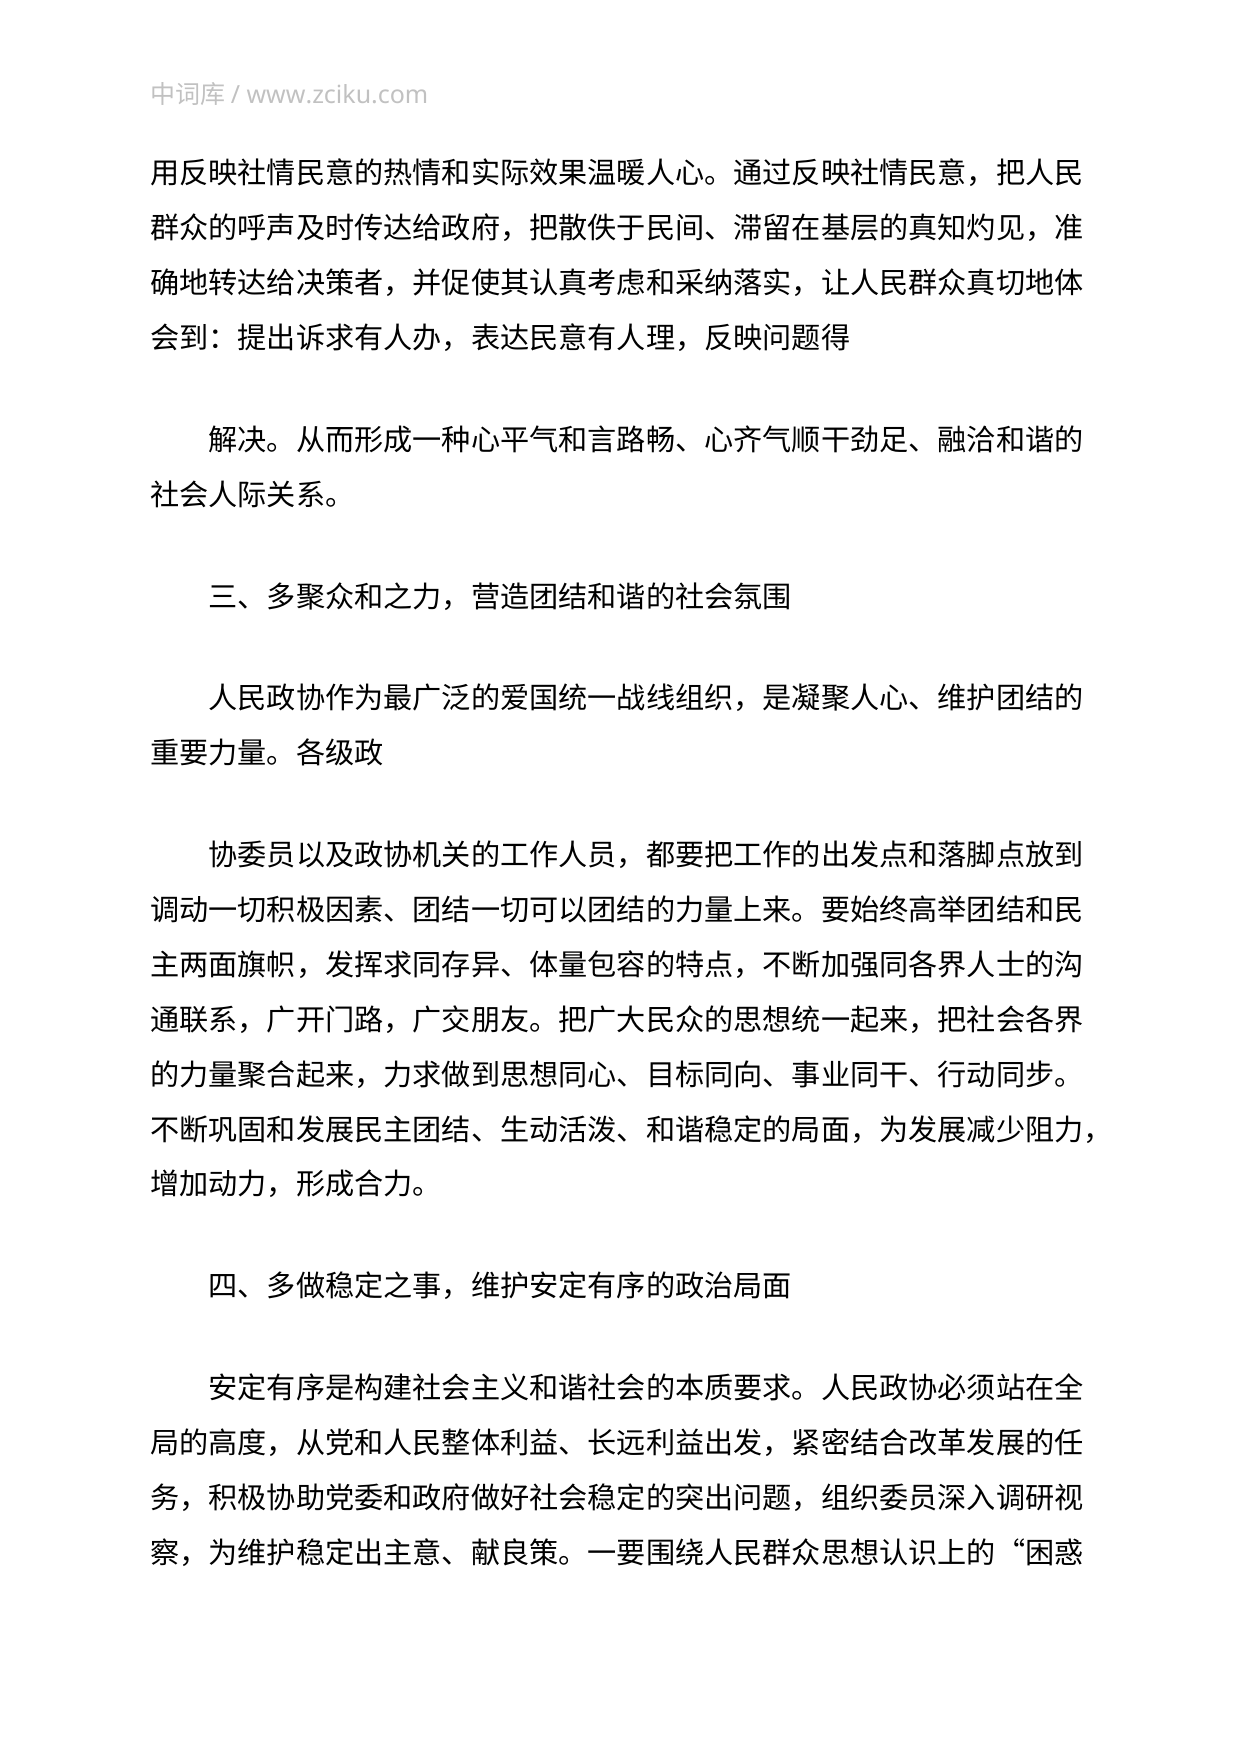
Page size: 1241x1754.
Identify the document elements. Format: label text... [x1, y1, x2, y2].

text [150, 1364, 1090, 1571]
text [150, 150, 1090, 357]
text 人民政协作为最广泛的爱国统一战线组织，是凝聚人心、维护团结的重要力量。各级政 [150, 675, 1090, 772]
text 三、多聚众和之力，营造团结和谐的社会氛围 [150, 573, 1090, 615]
text 四、多做稳定之事，维护安定有序的政治局面 [150, 1263, 1090, 1305]
text 解决。从而形成一种心平气和言路畅、心齐气顺干劲足、融洽和谐的社会人际关系。 [150, 416, 1090, 514]
text 协委员以及政协机关的工作人员，都要把工作的出发点和落脚点放到调动一切积极因素、团结一切可以团结的力量上来。要始终高举团结和民主两面旗帜，发挥求同存异、体量包容的特点，不断加强同各界人士的沟通联系，广开门路，广交朋友。把广大民众的思想统一起来，把社会各界的力量聚合起来，力求做到思想同心、目标同向、事业同干、行动同步。不断巩固和发展民主团结、生动活泼、和谐稳定的局面，为发展减少阻力，增加动力，形成合力。 [150, 832, 1090, 1203]
